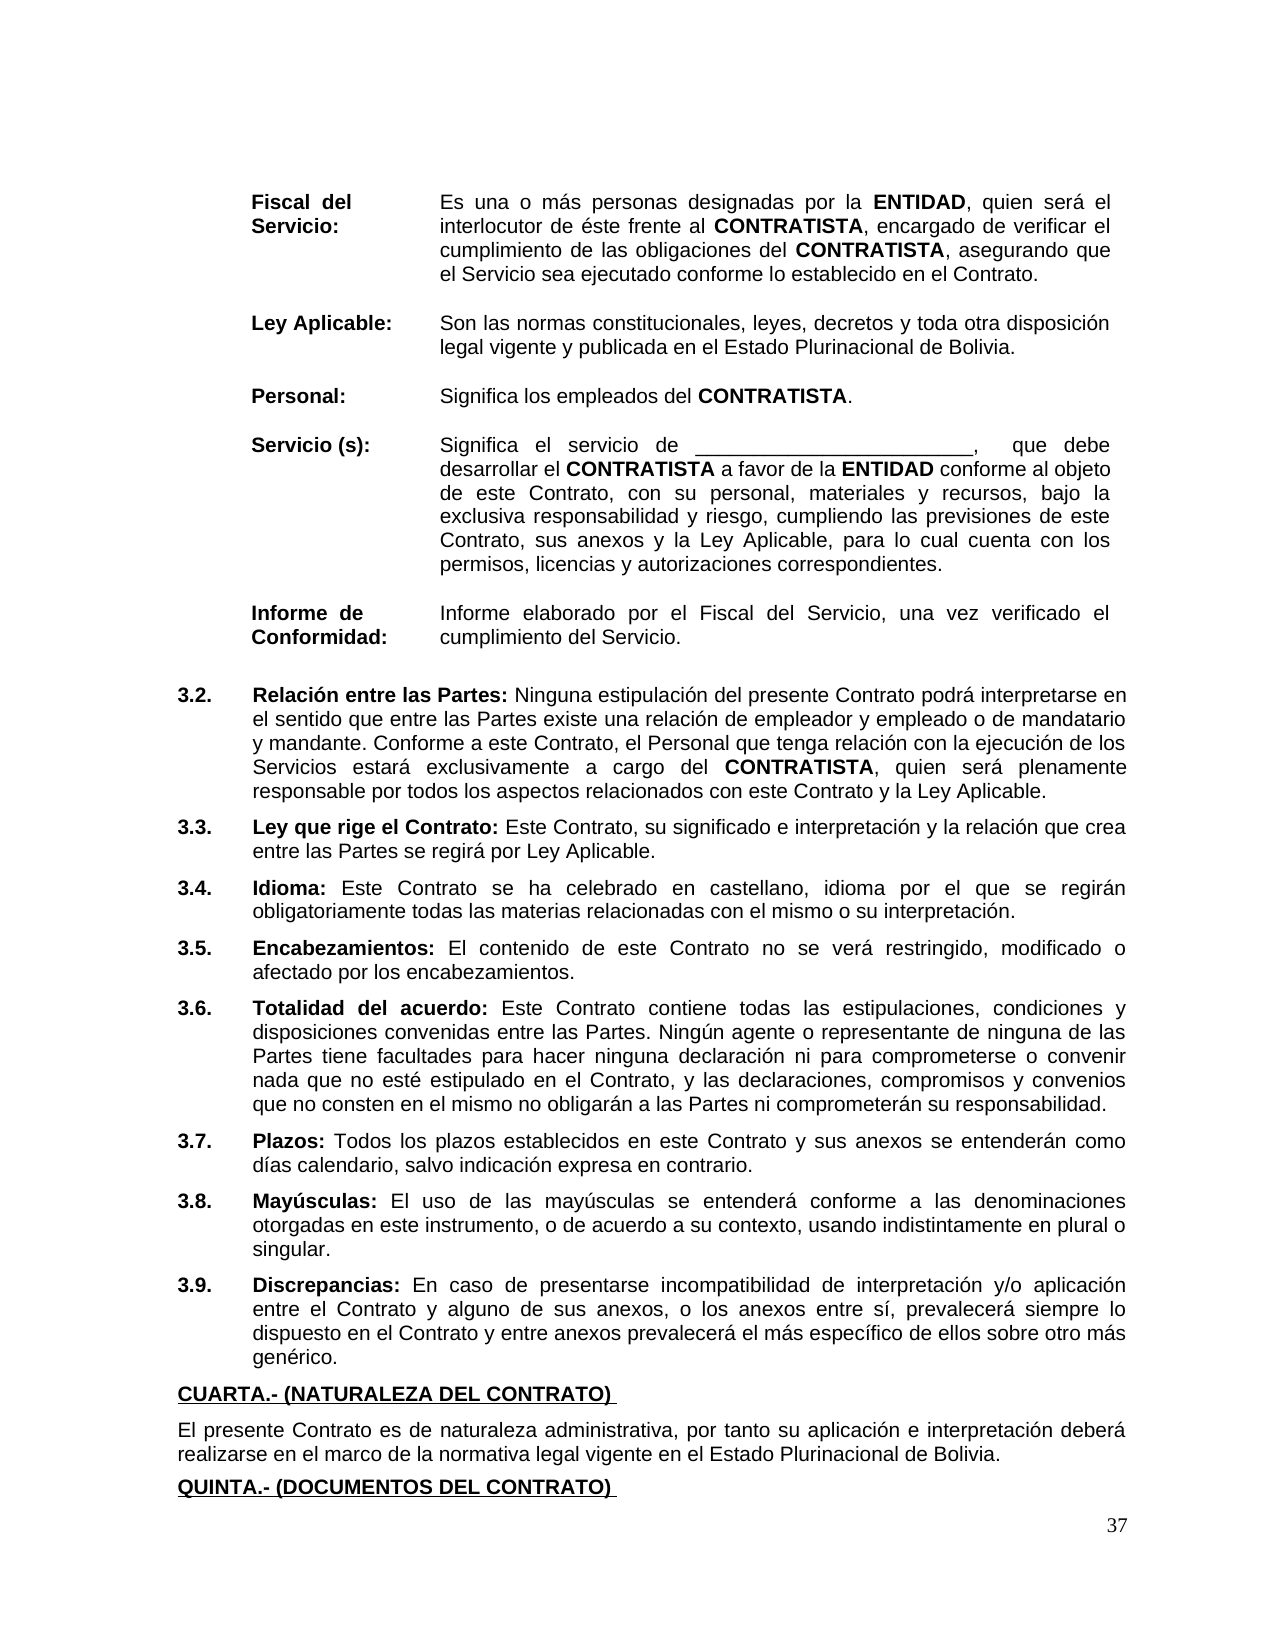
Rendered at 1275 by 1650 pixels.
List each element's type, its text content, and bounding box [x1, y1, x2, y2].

text CUARTA.- (NATURALEZA DEL CONTRATO) [177, 1382, 1127, 1406]
text 3.6. Totalidad del acuerdo: Este Contrato contiene todas las estipulaciones, condiciones y disposiciones convenidas entre las Partes. Ningún agente o representante de ninguna de las Partes tiene facultades para hacer ninguna declaración ni para comprometerse o convenir nada que no esté estipulado en el Contrato, y las declaraciones, compromisos y convenios que no consten en el mismo no obligarán a las Partes ni comprometerán su responsabilidad. [177, 996, 1127, 1116]
table_cell Ley Aplicable: [240, 298, 428, 371]
table_cell Es una o más personas designadas por la ENTIDAD, quien será el interlocutor de éste frente al CONTRATISTA, encargado de verificar el cumplimiento de las obligaciones del CONTRATISTA, asegurando que el Servicio sea ejecutado conforme lo establecido en el Contrato. [428, 177, 1122, 298]
text 3.8. Mayúsculas: El uso de las mayúsculas se entenderá conforme a las denominaciones otorgadas en este instrumento, o de acuerdo a su contexto, usando indistintamente en plural o singular. [177, 1189, 1127, 1261]
text 3.9. Discrepancias: En caso de presentarse incompatibilidad de interpretación y/o aplicación entre el Contrato y alguno de sus anexos, o los anexos entre sí, prevalecerá siempre lo dispuesto en el Contrato y entre anexos prevalecerá el más específico de ellos sobre otro más genérico. [177, 1273, 1127, 1369]
text 3.5. Encabezamientos: El contenido de este Contrato no se verá restringido, modificado o afectado por los encabezamientos. [177, 936, 1127, 984]
text 3.4. Idioma: Este Contrato se ha celebrado en castellano, idioma por el que se regirán obligatoriamente todas las materias relacionadas con el mismo o su interpretación. [177, 875, 1127, 923]
table_cell Significa el servicio de ________________________, que debe desarrollar el CONTRATISTA a favor de la ENTIDAD conforme al objeto de este Contrato, con su personal, materiales y recursos, bajo la exclusiva responsabilidad y riesgo, cumpliendo las previsiones de este Contrato, sus anexos y la Ley Aplicable, para lo cual cuenta con los permisos, licencias y autorizaciones correspondientes. [428, 420, 1122, 589]
table_cell Informe de Conformidad: [240, 589, 428, 670]
text 3.2. Relación entre las Partes: Ninguna estipulación del presente Contrato podrá interpretarse en el sentido que entre las Partes existe una relación de empleador y empleado o de mandatario y mandante. Conforme a este Contrato, el Personal que tenga relación con la ejecución de los Servicios estará exclusivamente a cargo del CONTRATISTA, quien será plenamente responsable por todos los aspectos relacionados con este Contrato y la Ley Aplicable. [177, 683, 1127, 802]
table_cell Servicio (s): [240, 420, 428, 589]
text 3.3. Ley que rige el Contrato: Este Contrato, su significado e interpretación y la relación que crea entre las Partes se regirá por Ley Aplicable. [177, 815, 1127, 863]
table_cell Personal: [240, 371, 428, 420]
table_cell Son las normas constitucionales, leyes, decretos y toda otra disposición legal vigente y publicada en el Estado Plurinacional de Bolivia. [428, 298, 1122, 371]
table_cell Informe elaborado por el Fiscal del Servicio, una vez verificado el cumplimiento del Servicio. [428, 589, 1122, 670]
table_cell Fiscal del Servicio: [240, 177, 428, 298]
text 3.7. Plazos: Todos los plazos establecidos en este Contrato y sus anexos se entenderán como días calendario, salvo indicación expresa en contrario. [177, 1128, 1127, 1176]
text QUINTA.- (DOCUMENTOS DEL CONTRATO) [177, 1478, 1127, 1499]
text El presente Contrato es de naturaleza administrativa, por tanto su aplicación e interpretación deberá realizarse en el marco de la normativa legal vigente en el Estado Plurinacional de Bolivia. [177, 1418, 1127, 1466]
table_cell Significa los empleados del CONTRATISTA. [428, 371, 1122, 420]
